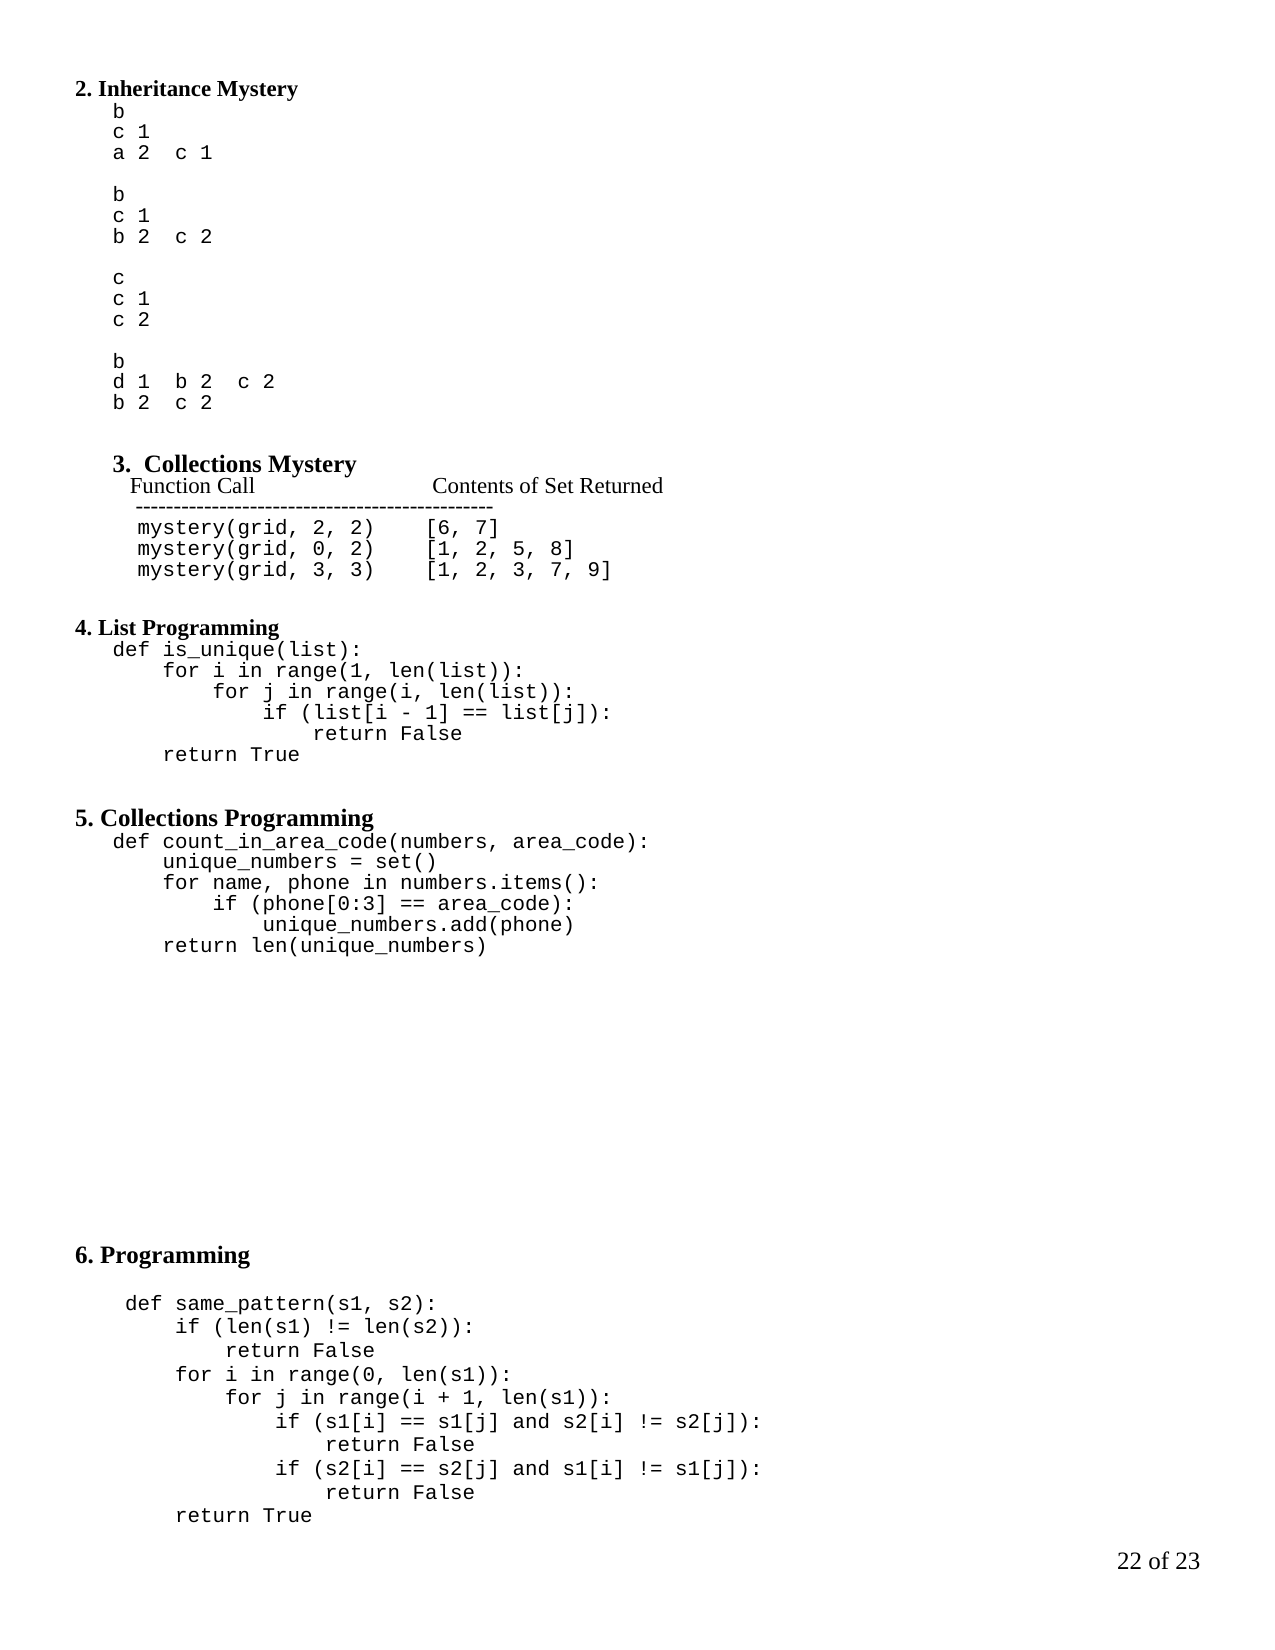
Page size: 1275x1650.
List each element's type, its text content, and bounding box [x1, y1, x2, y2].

text 4. List Programming [75, 614, 1200, 640]
text b [112, 351, 1200, 372]
text c 1 [112, 289, 1200, 310]
text a 2 c 1 [112, 143, 1200, 164]
text b 2 c 2 [112, 393, 1200, 414]
text b [112, 101, 1200, 122]
text c 1 [112, 206, 1200, 226]
text if (s1[i] == s1[j] and s2[i] != s2[j]): [75, 1411, 1200, 1434]
text c [112, 268, 1200, 289]
text for i in range(0, len(s1)): [75, 1363, 1200, 1387]
text if (s2[i] == s2[j] and s1[i] != s1[j]): [75, 1458, 1200, 1482]
text 2. Inheritance Mystery [75, 75, 1200, 101]
text 5. Collections Programming [75, 803, 1200, 831]
text return False [112, 723, 1200, 744]
text return True [112, 744, 1200, 765]
text return False [75, 1340, 1200, 1363]
text for i in range(1, len(list)): [112, 661, 1200, 682]
text unique_numbers = set() [112, 852, 1200, 873]
text unique_numbers.add(phone) [112, 915, 1200, 936]
text return len(unique_numbers) [112, 936, 1200, 956]
text def is_unique(list): [112, 640, 1200, 661]
text if (phone[0:3] == area_code): [112, 894, 1200, 915]
text Function Call Contents of Set Returned [112, 476, 1200, 497]
text mystery(grid, 0, 2) [1, 2, 5, 8] [112, 539, 1200, 560]
text return False [75, 1482, 1200, 1505]
text if (list[i - 1] == list[j]): [112, 703, 1200, 723]
text b 2 c 2 [112, 226, 1200, 247]
text 3. Collections Mystery [112, 456, 1200, 476]
text mystery(grid, 3, 3) [1, 2, 3, 7, 9] [112, 560, 1200, 581]
text def same_pattern(s1, s2): [75, 1293, 1200, 1316]
text c 2 [112, 310, 1200, 331]
text def count_in_area_code(numbers, area_code): [112, 831, 1200, 852]
text for j in range(i, len(list)): [112, 682, 1200, 703]
text mystery(grid, 2, 2) [6, 7] [112, 518, 1200, 539]
text return True [75, 1505, 1200, 1529]
text for j in range(i + 1, len(s1)): [75, 1387, 1200, 1411]
text c 1 [112, 122, 1200, 143]
text return False [75, 1434, 1200, 1458]
text for name, phone in numbers.items(): [112, 873, 1200, 894]
text 6. Programming [75, 1240, 1200, 1269]
text ----------------------------------------------- [112, 497, 1200, 518]
text b [112, 185, 1200, 206]
text if (len(s1) != len(s2)): [75, 1316, 1200, 1340]
text d 1 b 2 c 2 [112, 372, 1200, 393]
